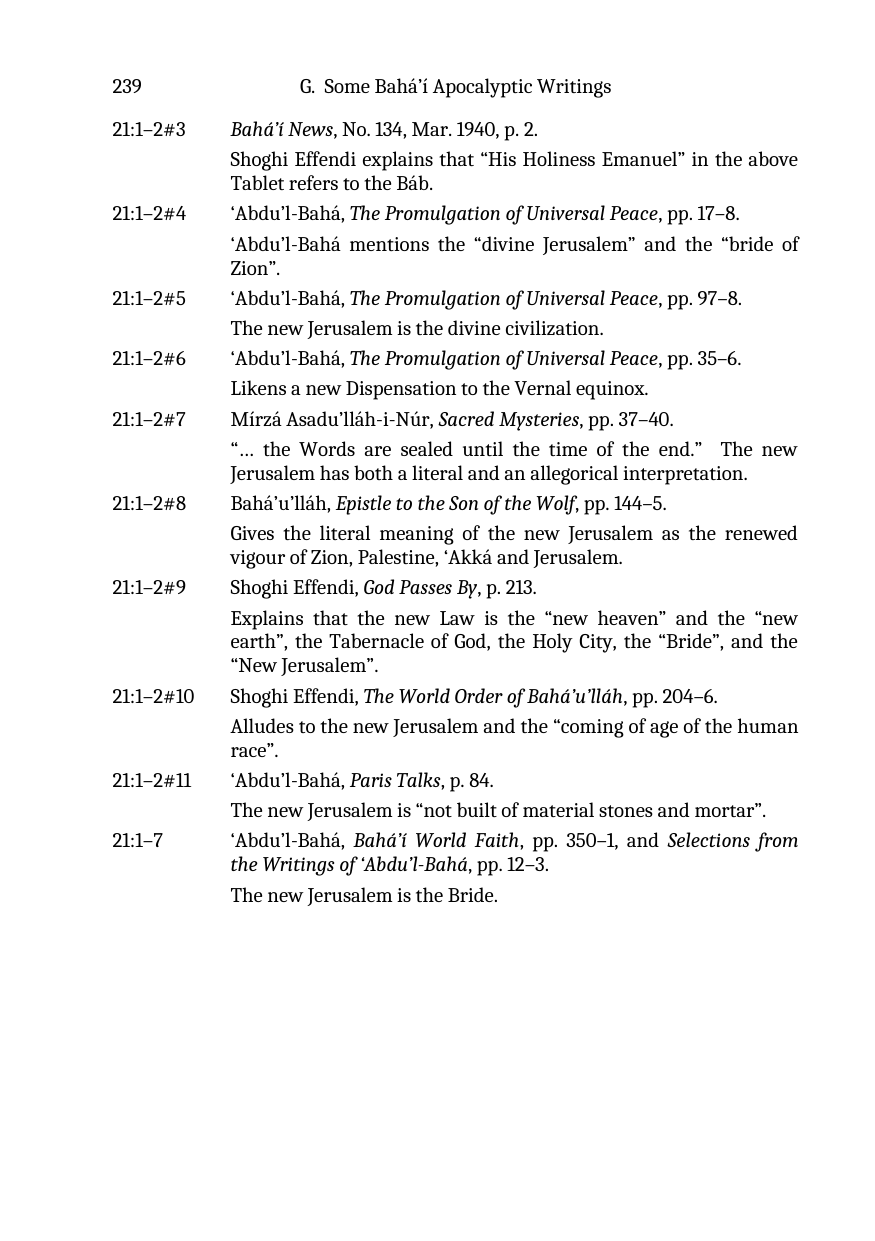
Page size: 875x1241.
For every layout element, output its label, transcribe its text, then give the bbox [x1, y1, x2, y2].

text ‘Abdu’l-Bahá mentions the “divine Jerusalem” and the “bride of Zion”. [112, 232, 799, 280]
text The new Jerusalem is the divine civilization. [112, 317, 799, 341]
text Explains that the new Law is the “new heaven” and the “new earth”, the Tabernacle of God, the Holy City, the “Bride”, and the “New Jerusalem”. [112, 606, 799, 678]
text 21:1–2#8 Bahá’u’lláh, Epistle to the Son of the Wolf, pp. 144–5. [112, 492, 799, 516]
text “… the Words are sealed until the time of the end.” The new Jerusalem has both a literal and an allegorical interpretation. [112, 437, 799, 485]
text Alludes to the new Jerusalem and the “coming of age of the human race”. [112, 714, 799, 762]
text Likens a new Dispensation to the Vernal equinox. [112, 377, 799, 401]
text Gives the literal meaning of the new Jerusalem as the renewed vigour of Zion, Palestine, ‘Akká and Jerusalem. [112, 522, 799, 570]
text 21:1–7 ‘Abdu’l-Bahá, Bahá’í World Faith, pp. 350–1, and Selections from the Writings of ‘Abdu’l-Bahá, pp. 12–3. [112, 829, 799, 877]
text The new Jerusalem is “not built of material stones and mortar”. [112, 799, 799, 823]
text Shoghi Effendi explains that “His Holiness Emanuel” in the above Tablet refers to the Báb. [112, 148, 799, 196]
text 21:1–2#4 ‘Abdu’l-Bahá, The Promulgation of Universal Peace, pp. 17–8. [112, 202, 799, 226]
text 21:1–2#3 Bahá’í News, No. 134, Mar. 1940, p. 2. [112, 118, 799, 142]
text 21:1–2#5 ‘Abdu’l-Bahá, The Promulgation of Universal Peace, pp. 97–8. [112, 286, 799, 310]
text 21:1–2#11 ‘Abdu’l-Bahá, Paris Talks, p. 84. [112, 769, 799, 793]
text The new Jerusalem is the Bride. [112, 883, 799, 907]
text 21:1–2#6 ‘Abdu’l-Bahá, The Promulgation of Universal Peace, pp. 35–6. [112, 347, 799, 371]
text 21:1–2#10 Shoghi Effendi, The World Order of Bahá’u’lláh, pp. 204–6. [112, 684, 799, 708]
text 21:1–2#9 Shoghi Effendi, God Passes By, p. 213. [112, 576, 799, 600]
text 21:1–2#7 Mírzá Asadu’lláh-i-Núr, Sacred Mysteries, pp. 37–40. [112, 407, 799, 431]
